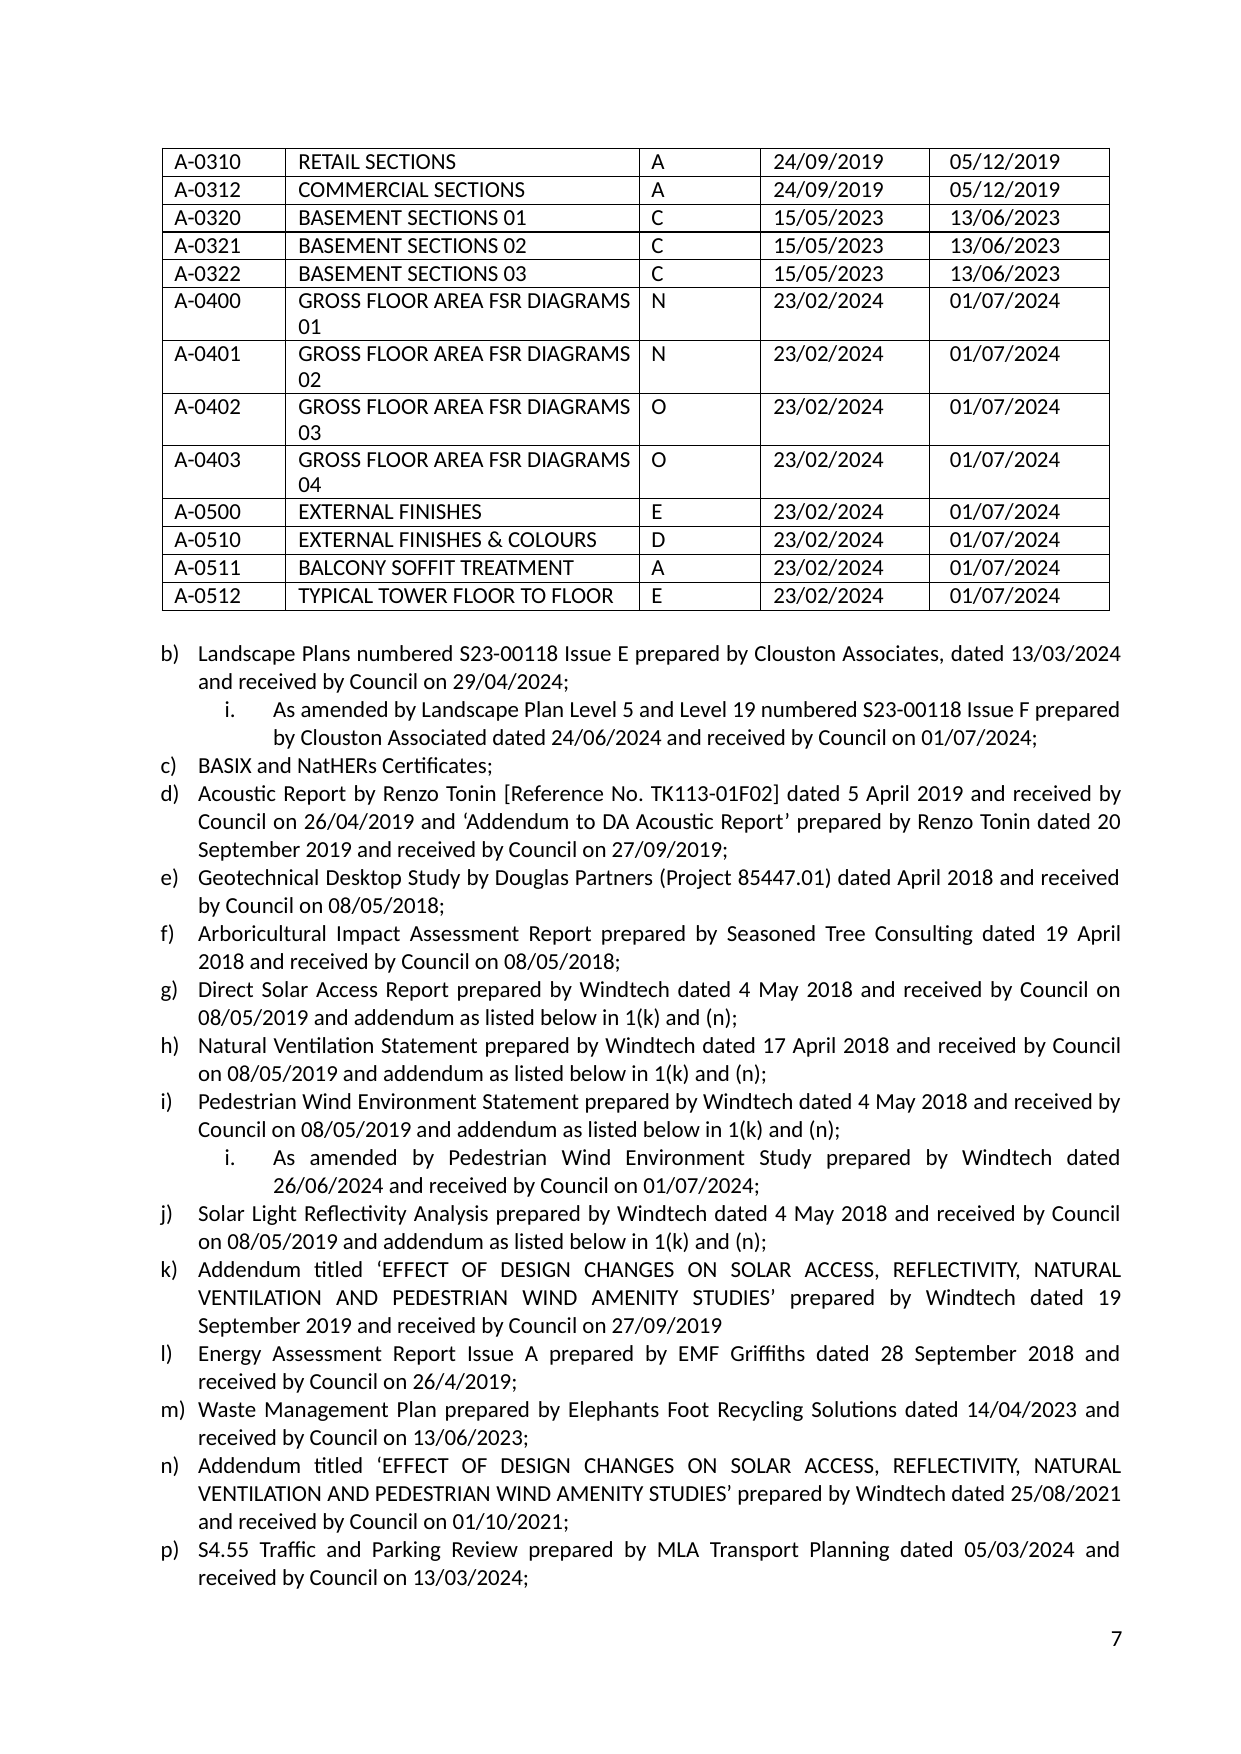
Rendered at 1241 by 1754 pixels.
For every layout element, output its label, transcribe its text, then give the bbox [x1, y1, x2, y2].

table_cell 23/02/2024 [761, 499, 929, 526]
table_cell A [640, 149, 760, 176]
table_cell 13/06/2023 [930, 205, 1109, 231]
table_cell A-0321 [163, 233, 285, 259]
table_cell COMMERCIAL SECTIONS [286, 177, 639, 203]
table_cell 01/07/2024 [930, 527, 1109, 554]
table_cell D [640, 527, 760, 554]
table_cell EXTERNAL FINISHES [286, 499, 639, 526]
table_cell A-0401 [163, 341, 285, 393]
list As amended by Pedestrian Wind Environment Study prepared by Windtech dated 26/06/2024 and received by Council on 01/07/2024; [235, 1143, 1122, 1199]
table_cell GROSS FLOOR AREA FSR DIAGRAMS 02 [286, 341, 639, 393]
table_cell 23/02/2024 [761, 527, 929, 554]
table_cell TYPICAL TOWER FLOOR TO FLOOR [286, 583, 639, 610]
table_cell 01/07/2024 [930, 555, 1109, 582]
table_cell BALCONY SOFFIT TREATMENT [286, 555, 639, 582]
table_cell BASEMENT SECTIONS 02 [286, 233, 639, 259]
table_cell A-0310 [163, 149, 285, 176]
table_cell A-0312 [163, 177, 285, 203]
table_cell A-0400 [163, 288, 285, 340]
list Landscape Plans numbered S23-00118 Issue E prepared by Clouston Associates, dated 13/03/2024 and received by Council on 29/04/2024; [160, 639, 1122, 695]
table_cell N [640, 288, 760, 340]
table_cell 24/09/2019 [761, 177, 929, 203]
table_cell A-0320 [163, 205, 285, 231]
table_cell A [640, 555, 760, 582]
table_cell 01/07/2024 [930, 446, 1109, 498]
table_cell 23/02/2024 [761, 555, 929, 582]
table_cell E [640, 583, 760, 610]
table_cell 24/09/2019 [761, 149, 929, 176]
list Geotechnical Desktop Study by Douglas Partners (Project 85447.01) dated April 2018 and received by Council on 08/05/2018; [160, 863, 1122, 919]
table_cell O [640, 394, 760, 445]
table_cell E [640, 499, 760, 526]
list Pedestrian Wind Environment Statement prepared by Windtech dated 4 May 2018 and received by Council on 08/05/2019 and addendum as listed below in 1(k) and (n); [160, 1087, 1122, 1143]
table_cell GROSS FLOOR AREA FSR DIAGRAMS 03 [286, 394, 639, 445]
table_cell RETAIL SECTIONS [286, 149, 639, 176]
list Natural Ventilation Statement prepared by Windtech dated 17 April 2018 and received by Council on 08/05/2019 and addendum as listed below in 1(k) and (n); [160, 1031, 1122, 1087]
list Waste Management Plan prepared by Elephants Foot Recycling Solutions dated 14/04/2023 and received by Council on 13/06/2023; [160, 1395, 1122, 1451]
table_cell A-0511 [163, 555, 285, 582]
list As amended by Landscape Plan Level 5 and Level 19 numbered S23-00118 Issue F prepared by Clouston Associated dated 24/06/2024 and received by Council on 01/07/2024; [235, 695, 1122, 751]
table_cell A-0512 [163, 583, 285, 610]
table_cell 15/05/2023 [761, 233, 929, 259]
table_cell 13/06/2023 [930, 260, 1109, 287]
table_cell O [640, 446, 760, 498]
table_cell 01/07/2024 [930, 583, 1109, 610]
table_cell A-0402 [163, 394, 285, 445]
table_cell 01/07/2024 [930, 499, 1109, 526]
table_cell BASEMENT SECTIONS 03 [286, 260, 639, 287]
table_cell N [640, 341, 760, 393]
table_cell A-0403 [163, 446, 285, 498]
table_cell EXTERNAL FINISHES & COLOURS [286, 527, 639, 554]
table_cell 15/05/2023 [761, 205, 929, 231]
list Addendum titled ‘EFFECT OF DESIGN CHANGES ON SOLAR ACCESS, REFLECTIVITY, NATURAL VENTILATION AND PEDESTRIAN WIND AMENITY STUDIES’ prepared by Windtech dated 25/08/2021 and received by Council on 01/10/2021; [160, 1451, 1122, 1536]
table_cell C [640, 260, 760, 287]
table_cell A-0510 [163, 527, 285, 554]
list Direct Solar Access Report prepared by Windtech dated 4 May 2018 and received by Council on 08/05/2019 and addendum as listed below in 1(k) and (n); [160, 975, 1122, 1031]
table_cell 23/02/2024 [761, 288, 929, 340]
table_cell 23/02/2024 [761, 446, 929, 498]
table_cell C [640, 233, 760, 259]
table_cell 13/06/2023 [930, 233, 1109, 259]
table_cell 23/02/2024 [761, 583, 929, 610]
list BASIX and NatHERs Certificates; [160, 751, 1122, 779]
table_cell A-0500 [163, 499, 285, 526]
table_cell C [640, 205, 760, 231]
table_cell 05/12/2019 [930, 177, 1109, 203]
table_cell 01/07/2024 [930, 341, 1109, 393]
table_cell BASEMENT SECTIONS 01 [286, 205, 639, 231]
list Solar Light Reflectivity Analysis prepared by Windtech dated 4 May 2018 and received by Council on 08/05/2019 and addendum as listed below in 1(k) and (n); [160, 1199, 1122, 1255]
table_cell 05/12/2019 [930, 149, 1109, 176]
table_cell A-0322 [163, 260, 285, 287]
table_cell GROSS FLOOR AREA FSR DIAGRAMS 01 [286, 288, 639, 340]
list S4.55 Traffic and Parking Review prepared by MLA Transport Planning dated 05/03/2024 and received by Council on 13/03/2024; [160, 1536, 1122, 1592]
table_cell 01/07/2024 [930, 288, 1109, 340]
list Acoustic Report by Renzo Tonin [Reference No. TK113-01F02] dated 5 April 2019 and received by Council on 26/04/2019 and ‘Addendum to DA Acoustic Report’ prepared by Renzo Tonin dated 20 September 2019 and received by Council on 27/09/2019; [160, 779, 1122, 863]
table_cell 15/05/2023 [761, 260, 929, 287]
table_cell A [640, 177, 760, 203]
list Addendum titled ‘EFFECT OF DESIGN CHANGES ON SOLAR ACCESS, REFLECTIVITY, NATURAL VENTILATION AND PEDESTRIAN WIND AMENITY STUDIES’ prepared by Windtech dated 19 September 2019 and received by Council on 27/09/2019 [160, 1255, 1122, 1339]
list Energy Assessment Report Issue A prepared by EMF Griffiths dated 28 September 2018 and received by Council on 26/4/2019; [160, 1339, 1122, 1395]
table_cell 01/07/2024 [930, 394, 1109, 445]
table_cell 23/02/2024 [761, 394, 929, 445]
table_cell 23/02/2024 [761, 341, 929, 393]
table_cell GROSS FLOOR AREA FSR DIAGRAMS 04 [286, 446, 639, 498]
list Arboricultural Impact Assessment Report prepared by Seasoned Tree Consulting dated 19 April 2018 and received by Council on 08/05/2018; [160, 919, 1122, 975]
